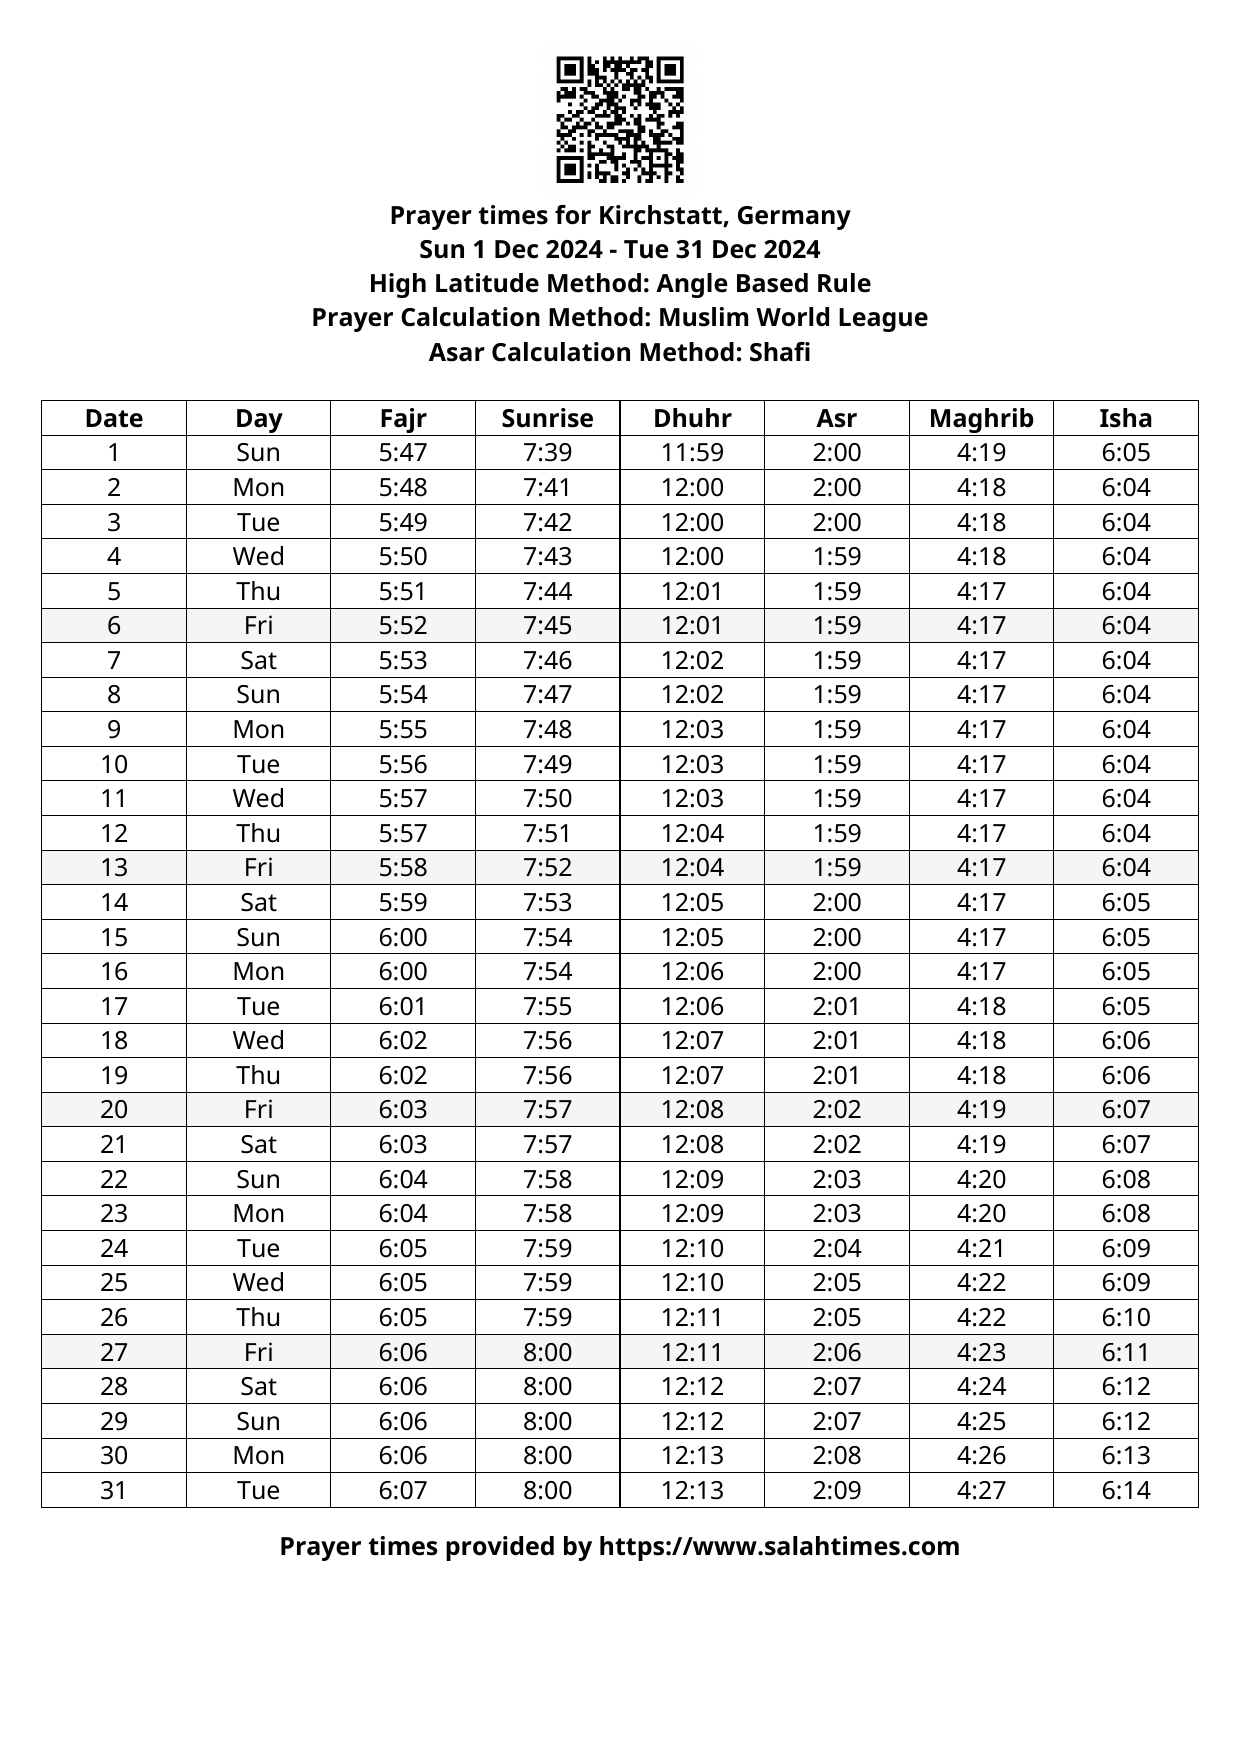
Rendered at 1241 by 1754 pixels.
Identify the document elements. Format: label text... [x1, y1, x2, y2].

table_cell 4:18 [910, 1058, 1053, 1092]
text Prayer times provided by https://www.salahtimes.com [42, 1528, 1198, 1563]
table_cell 12:03 [621, 781, 764, 815]
table_cell 1:59 [765, 609, 909, 642]
table_cell 12:00 [621, 505, 764, 538]
table_cell 12:01 [621, 574, 764, 607]
table_cell 6:07 [331, 1473, 475, 1507]
table_cell 1:59 [765, 816, 909, 849]
table_cell 7:54 [476, 954, 619, 988]
table_cell Sun [187, 436, 330, 469]
table_cell 18 [42, 1024, 186, 1057]
table_cell 7:49 [476, 747, 619, 780]
table_cell 7:58 [476, 1196, 619, 1230]
table_cell 6:04 [1054, 712, 1198, 746]
table_cell 7:44 [476, 574, 619, 607]
table_cell 23 [42, 1196, 186, 1230]
table_cell 12 [42, 816, 186, 849]
table_cell 6:07 [1054, 1093, 1198, 1126]
table_cell Fri [187, 851, 330, 884]
table_cell 24 [42, 1231, 186, 1264]
table_cell 6:14 [1054, 1473, 1198, 1507]
table_cell Thu [187, 574, 330, 607]
table_cell 6:04 [1054, 643, 1198, 677]
table_cell Tue [187, 989, 330, 1022]
table_cell 1:59 [765, 747, 909, 780]
table_cell 7:39 [476, 436, 619, 469]
text Prayer Calculation Method: Muslim World League [42, 300, 1198, 334]
table_cell 4:22 [910, 1300, 1053, 1334]
table_cell Mon [187, 1196, 330, 1230]
table_cell 2:06 [765, 1335, 909, 1368]
table_cell 9 [42, 712, 186, 746]
table_cell 12:02 [621, 678, 764, 711]
table_cell 1:59 [765, 678, 909, 711]
table_cell 2:00 [765, 885, 909, 919]
table_cell 5:51 [331, 574, 475, 607]
table_cell 12:06 [621, 954, 764, 988]
table_cell 2:03 [765, 1162, 909, 1195]
table_cell 12:10 [621, 1266, 764, 1299]
table_cell 6:09 [1054, 1266, 1198, 1299]
table_cell 6:12 [1054, 1404, 1198, 1437]
table_header Asr [765, 401, 909, 434]
table_cell 4:17 [910, 574, 1053, 607]
table_cell 11:59 [621, 436, 764, 469]
table_cell 4:20 [910, 1162, 1053, 1195]
text Sun 1 Dec 2024 - Tue 31 Dec 2024 [42, 232, 1198, 266]
table_cell 13 [42, 851, 186, 884]
table_cell 12:07 [621, 1058, 764, 1092]
table_cell 4:20 [910, 1196, 1053, 1230]
table_cell 8:00 [476, 1404, 619, 1437]
table_cell 12:03 [621, 747, 764, 780]
table_cell 7:46 [476, 643, 619, 677]
table_cell 7:57 [476, 1127, 619, 1161]
table_cell 2:00 [765, 436, 909, 469]
table_cell 12:01 [621, 609, 764, 642]
table_cell 6:08 [1054, 1196, 1198, 1230]
table_cell 14 [42, 885, 186, 919]
table_cell 6:04 [1054, 505, 1198, 538]
table_cell 6:04 [331, 1162, 475, 1195]
table_cell 6:04 [331, 1196, 475, 1230]
table_cell 4:19 [910, 436, 1053, 469]
table_cell 2:03 [765, 1196, 909, 1230]
table_cell 5:57 [331, 781, 475, 815]
table_cell 5:50 [331, 539, 475, 573]
table_cell 4:17 [910, 920, 1053, 953]
table_cell 7:58 [476, 1162, 619, 1195]
table_cell 4:22 [910, 1266, 1053, 1299]
table_cell Fri [187, 1093, 330, 1126]
table_cell 12:09 [621, 1196, 764, 1230]
table_cell 16 [42, 954, 186, 988]
table_cell 7:57 [476, 1093, 619, 1126]
table_cell 4:18 [910, 470, 1053, 504]
table_cell 12:03 [621, 712, 764, 746]
table_cell 7:56 [476, 1058, 619, 1092]
table_cell 6:04 [1054, 851, 1198, 884]
table_cell 2:01 [765, 1024, 909, 1057]
table_cell 4:24 [910, 1369, 1053, 1403]
table_cell Wed [187, 1266, 330, 1299]
picture [542, 41, 699, 198]
table_cell 7:59 [476, 1266, 619, 1299]
table_cell 6:00 [331, 954, 475, 988]
table_cell 1:59 [765, 781, 909, 815]
table_cell 5 [42, 574, 186, 607]
table_cell 7:42 [476, 505, 619, 538]
table_cell 6:05 [1054, 920, 1198, 953]
table_cell 1:59 [765, 712, 909, 746]
table_cell 6:10 [1054, 1300, 1198, 1334]
table_cell 8:00 [476, 1335, 619, 1368]
table_cell 4:19 [910, 1127, 1053, 1161]
table_cell 12:04 [621, 851, 764, 884]
table_cell 19 [42, 1058, 186, 1092]
table_cell Mon [187, 712, 330, 746]
table_cell 6:04 [1054, 574, 1198, 607]
table_cell 2:05 [765, 1266, 909, 1299]
table_cell 7:59 [476, 1231, 619, 1264]
table_cell Mon [187, 1439, 330, 1472]
table_cell 2:08 [765, 1439, 909, 1472]
table_cell Sat [187, 643, 330, 677]
table_cell Wed [187, 1024, 330, 1057]
table_cell 1:59 [765, 851, 909, 884]
table_cell 3 [42, 505, 186, 538]
table_cell 6:00 [331, 920, 475, 953]
table_cell 12:00 [621, 539, 764, 573]
table_cell 6:13 [1054, 1439, 1198, 1472]
table_header Sunrise [476, 401, 619, 434]
table_cell Mon [187, 954, 330, 988]
table_cell 2:07 [765, 1369, 909, 1403]
table_cell 8:00 [476, 1439, 619, 1472]
table_cell 2:02 [765, 1127, 909, 1161]
table_cell 4:17 [910, 678, 1053, 711]
table_cell 10 [42, 747, 186, 780]
table_cell 6:04 [1054, 609, 1198, 642]
table_cell 6:09 [1054, 1231, 1198, 1264]
table_cell Tue [187, 747, 330, 780]
table_cell 6:06 [1054, 1058, 1198, 1092]
table_cell 26 [42, 1300, 186, 1334]
table_cell 4:21 [910, 1231, 1053, 1264]
table_cell 30 [42, 1439, 186, 1472]
table_cell 12:07 [621, 1024, 764, 1057]
table_cell 6:08 [1054, 1162, 1198, 1195]
table_cell 5:56 [331, 747, 475, 780]
table_cell Tue [187, 1231, 330, 1264]
table_cell 4:25 [910, 1404, 1053, 1437]
table_cell 4:18 [910, 539, 1053, 573]
table_cell 7:52 [476, 851, 619, 884]
table_cell 4:23 [910, 1335, 1053, 1368]
table_cell 6:06 [331, 1369, 475, 1403]
table_cell 2:01 [765, 1058, 909, 1092]
table_cell 12:05 [621, 920, 764, 953]
table_cell 6:04 [1054, 678, 1198, 711]
table_cell 6 [42, 609, 186, 642]
table_cell 4:17 [910, 609, 1053, 642]
table_cell 2:02 [765, 1093, 909, 1126]
table_cell 2:00 [765, 470, 909, 504]
table_cell 12:09 [621, 1162, 764, 1195]
table_cell Wed [187, 539, 330, 573]
table_cell 7:51 [476, 816, 619, 849]
table_cell 6:05 [1054, 989, 1198, 1022]
table_cell 1:59 [765, 574, 909, 607]
table_cell Thu [187, 1300, 330, 1334]
table_cell 6:06 [331, 1404, 475, 1437]
table_cell 4 [42, 539, 186, 573]
table_cell 29 [42, 1404, 186, 1437]
table_cell 5:57 [331, 816, 475, 849]
table_cell 5:49 [331, 505, 475, 538]
table_cell 12:06 [621, 989, 764, 1022]
table_cell Sun [187, 1162, 330, 1195]
table_cell 6:05 [1054, 954, 1198, 988]
table_cell 4:17 [910, 712, 1053, 746]
table_cell 7:50 [476, 781, 619, 815]
table_cell Fri [187, 609, 330, 642]
table_cell 12:13 [621, 1473, 764, 1507]
table_cell 4:17 [910, 781, 1053, 815]
table_cell 5:58 [331, 851, 475, 884]
table_cell 6:11 [1054, 1335, 1198, 1368]
table_header Dhuhr [621, 401, 764, 434]
table_cell 6:12 [1054, 1369, 1198, 1403]
table_cell Fri [187, 1335, 330, 1368]
table_cell 5:59 [331, 885, 475, 919]
table_cell 7:43 [476, 539, 619, 573]
table_cell 7:45 [476, 609, 619, 642]
table_cell Mon [187, 470, 330, 504]
table_cell 6:05 [1054, 885, 1198, 919]
table_cell 7:59 [476, 1300, 619, 1334]
table_cell 17 [42, 989, 186, 1022]
table_cell Sat [187, 1369, 330, 1403]
table_cell 12:10 [621, 1231, 764, 1264]
table_cell 2:00 [765, 920, 909, 953]
table_cell 4:17 [910, 816, 1053, 849]
text Prayer times for Kirchstatt, Germany [42, 198, 1198, 232]
table_cell 2:00 [765, 954, 909, 988]
table_cell 6:05 [1054, 436, 1198, 469]
table_cell 6:04 [1054, 470, 1198, 504]
table_cell 1 [42, 436, 186, 469]
table_cell 5:54 [331, 678, 475, 711]
table_cell 11 [42, 781, 186, 815]
table_cell 7:54 [476, 920, 619, 953]
table_cell 6:06 [331, 1439, 475, 1472]
table_cell Sat [187, 885, 330, 919]
table_cell 12:00 [621, 470, 764, 504]
table_cell 12:04 [621, 816, 764, 849]
table_cell 7:41 [476, 470, 619, 504]
table_cell 4:17 [910, 954, 1053, 988]
table_cell 2:00 [765, 505, 909, 538]
table_cell 7:55 [476, 989, 619, 1022]
table_cell 6:01 [331, 989, 475, 1022]
table_cell 2 [42, 470, 186, 504]
table_cell 6:05 [331, 1231, 475, 1264]
table_cell 4:18 [910, 1024, 1053, 1057]
table_cell 12:13 [621, 1439, 764, 1472]
table_cell 12:08 [621, 1127, 764, 1161]
table_cell 6:02 [331, 1058, 475, 1092]
table_cell 6:04 [1054, 747, 1198, 780]
table_cell 6:05 [331, 1266, 475, 1299]
table_cell 2:05 [765, 1300, 909, 1334]
table_cell 8:00 [476, 1369, 619, 1403]
table_cell Wed [187, 781, 330, 815]
table_header Maghrib [910, 401, 1053, 434]
table_cell 4:17 [910, 747, 1053, 780]
table_cell 6:06 [1054, 1024, 1198, 1057]
table_cell 1:59 [765, 539, 909, 573]
table_cell Sun [187, 1404, 330, 1437]
table_cell 21 [42, 1127, 186, 1161]
table_cell 22 [42, 1162, 186, 1195]
table_cell Sun [187, 678, 330, 711]
table_cell 6:04 [1054, 816, 1198, 849]
table_cell 4:17 [910, 851, 1053, 884]
table_cell 8:00 [476, 1473, 619, 1507]
table_header Isha [1054, 401, 1198, 434]
table_cell 12:02 [621, 643, 764, 677]
table_cell 7 [42, 643, 186, 677]
table_cell 6:07 [1054, 1127, 1198, 1161]
table_cell 6:03 [331, 1127, 475, 1161]
table_cell 12:08 [621, 1093, 764, 1126]
table_cell 2:01 [765, 989, 909, 1022]
table_cell 5:47 [331, 436, 475, 469]
table_cell 6:03 [331, 1093, 475, 1126]
table_cell 4:18 [910, 505, 1053, 538]
table_cell 20 [42, 1093, 186, 1126]
table_cell Thu [187, 816, 330, 849]
table_cell Sun [187, 920, 330, 953]
table_cell 7:47 [476, 678, 619, 711]
table_cell 12:12 [621, 1369, 764, 1403]
table_cell Thu [187, 1058, 330, 1092]
table_cell 7:53 [476, 885, 619, 919]
table_cell 4:19 [910, 1093, 1053, 1126]
table_cell 2:09 [765, 1473, 909, 1507]
table_cell 4:27 [910, 1473, 1053, 1507]
table_header Fajr [331, 401, 475, 434]
table_cell 8 [42, 678, 186, 711]
table_cell 4:26 [910, 1439, 1053, 1472]
table_cell 31 [42, 1473, 186, 1507]
table_cell 2:07 [765, 1404, 909, 1437]
table_cell 4:18 [910, 989, 1053, 1022]
table_cell 5:55 [331, 712, 475, 746]
table_header Date [42, 401, 186, 434]
table_cell Tue [187, 1473, 330, 1507]
table_cell 12:05 [621, 885, 764, 919]
table_cell 2:04 [765, 1231, 909, 1264]
text High Latitude Method: Angle Based Rule [42, 266, 1198, 300]
table_cell 6:05 [331, 1300, 475, 1334]
table_cell 6:06 [331, 1335, 475, 1368]
table_cell 28 [42, 1369, 186, 1403]
table_cell 12:11 [621, 1300, 764, 1334]
table_cell 4:17 [910, 885, 1053, 919]
table_cell 27 [42, 1335, 186, 1368]
table_cell 7:48 [476, 712, 619, 746]
table_cell 6:04 [1054, 781, 1198, 815]
table_cell 6:04 [1054, 539, 1198, 573]
table_cell 5:53 [331, 643, 475, 677]
table_cell 12:12 [621, 1404, 764, 1437]
table_cell Tue [187, 505, 330, 538]
table_cell 4:17 [910, 643, 1053, 677]
table_cell 5:52 [331, 609, 475, 642]
table_cell Sat [187, 1127, 330, 1161]
table_cell 7:56 [476, 1024, 619, 1057]
table_cell 5:48 [331, 470, 475, 504]
table_cell 15 [42, 920, 186, 953]
text Asar Calculation Method: Shafi [42, 334, 1198, 368]
table_header Day [187, 401, 330, 434]
table_cell 25 [42, 1266, 186, 1299]
table_cell 1:59 [765, 643, 909, 677]
table_cell 12:11 [621, 1335, 764, 1368]
table_cell 6:02 [331, 1024, 475, 1057]
